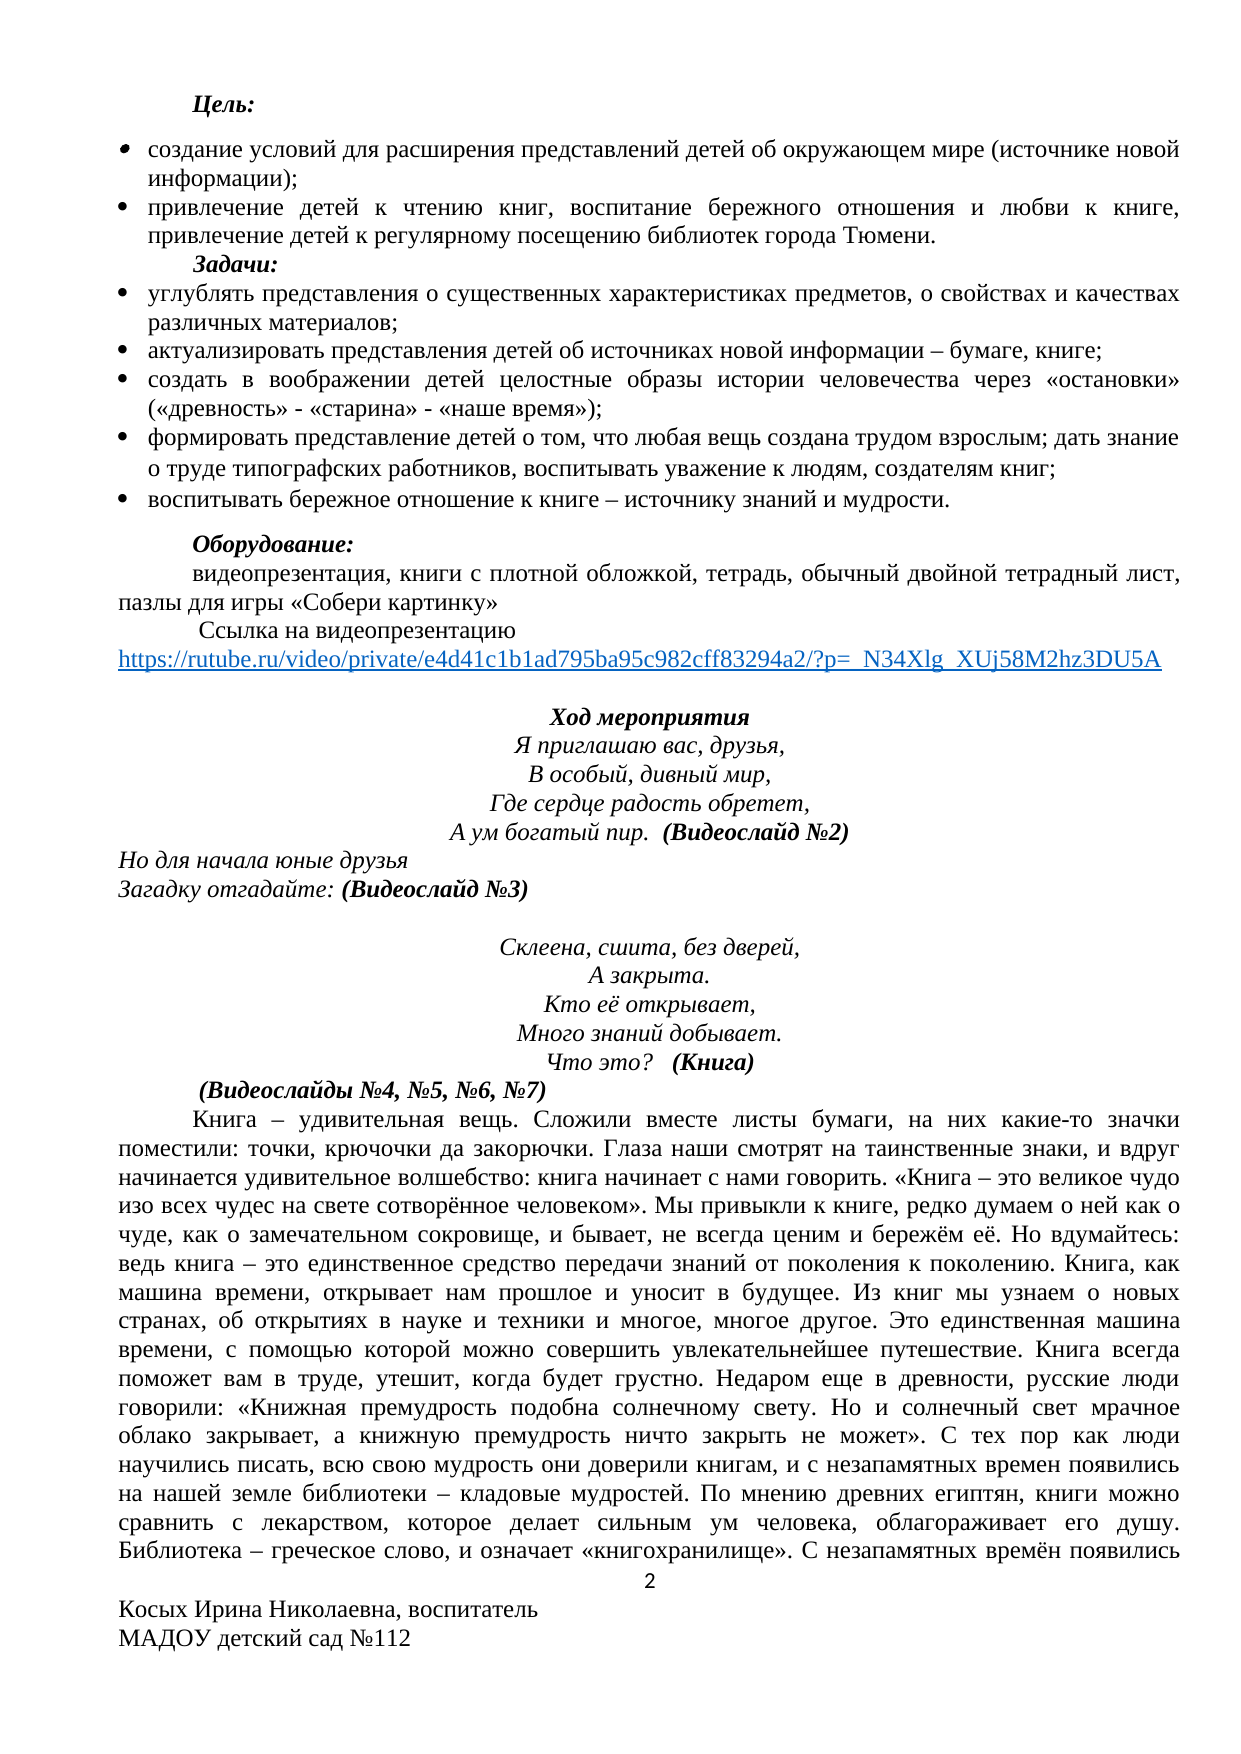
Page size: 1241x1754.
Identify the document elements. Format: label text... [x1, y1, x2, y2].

text видеопрезентация, книги с плотной обложкой, тетрадь, обычный двойной тетрадный лист, пазлы для игры «Собери картинку» [118, 558, 1181, 615]
text Загадку отгадайте: (Видеослайд №3) [118, 874, 1181, 903]
text Ссылка на видеопрезентацию https://rutube.ru/video/private/e4d41c1b1ad795ba95c982cff83294a2/?p=_N34Xlg_XUj58M2hz3DU5A [118, 615, 1181, 673]
list создание условий для расширения представлений детей об окружающем мире (источнике новой информации); [118, 134, 1181, 192]
text (Видеослайды №4, №5, №6, №7) [118, 1075, 1181, 1104]
text Я приглашаю вас, друзья, [118, 730, 1181, 759]
text Но для начала юные друзья [118, 845, 1181, 874]
list Задачи: [193, 249, 1181, 278]
list привлечение детей к чтению книг, воспитание бережного отношения и любви к книге, привлечение детей к регулярному посещению библиотек города Тюмени. [118, 192, 1181, 249]
text Много знаний добывает. [118, 1018, 1181, 1047]
list формировать представление детей о том, что любая вещь создана трудом взрослым; дать знание о труде типографских работников, воспитывать уважение к людям, создателям книг; [118, 422, 1181, 481]
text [118, 1104, 1181, 1564]
list создать в воображении детей целостные образы истории человечества через «остановки» («древность» - «старина» - «наше время»); [118, 364, 1181, 422]
text Что это? (Книга) [118, 1047, 1181, 1075]
text Склеена, сшита, без дверей, [118, 932, 1181, 960]
text А закрыта. [118, 960, 1181, 989]
list углублять представления о существенных характеристиках предметов, о свойствах и качествах различных материалов; [118, 278, 1181, 335]
list актуализировать представления детей об источниках новой информации – бумаге, книге; [118, 335, 1181, 364]
text Оборудование: [118, 529, 1181, 558]
text А ум богатый пир. (Видеослайд №2) [118, 817, 1181, 845]
list воспитывать бережное отношение к книге – источнику знаний и мудрости. [118, 484, 1181, 512]
text В особый, дивный мир, [118, 759, 1181, 788]
text Цель: [118, 89, 1181, 117]
text Где сердце радость обретет, [118, 788, 1181, 817]
text Кто её открывает, [118, 989, 1181, 1018]
text Ход мероприятия [118, 702, 1181, 730]
